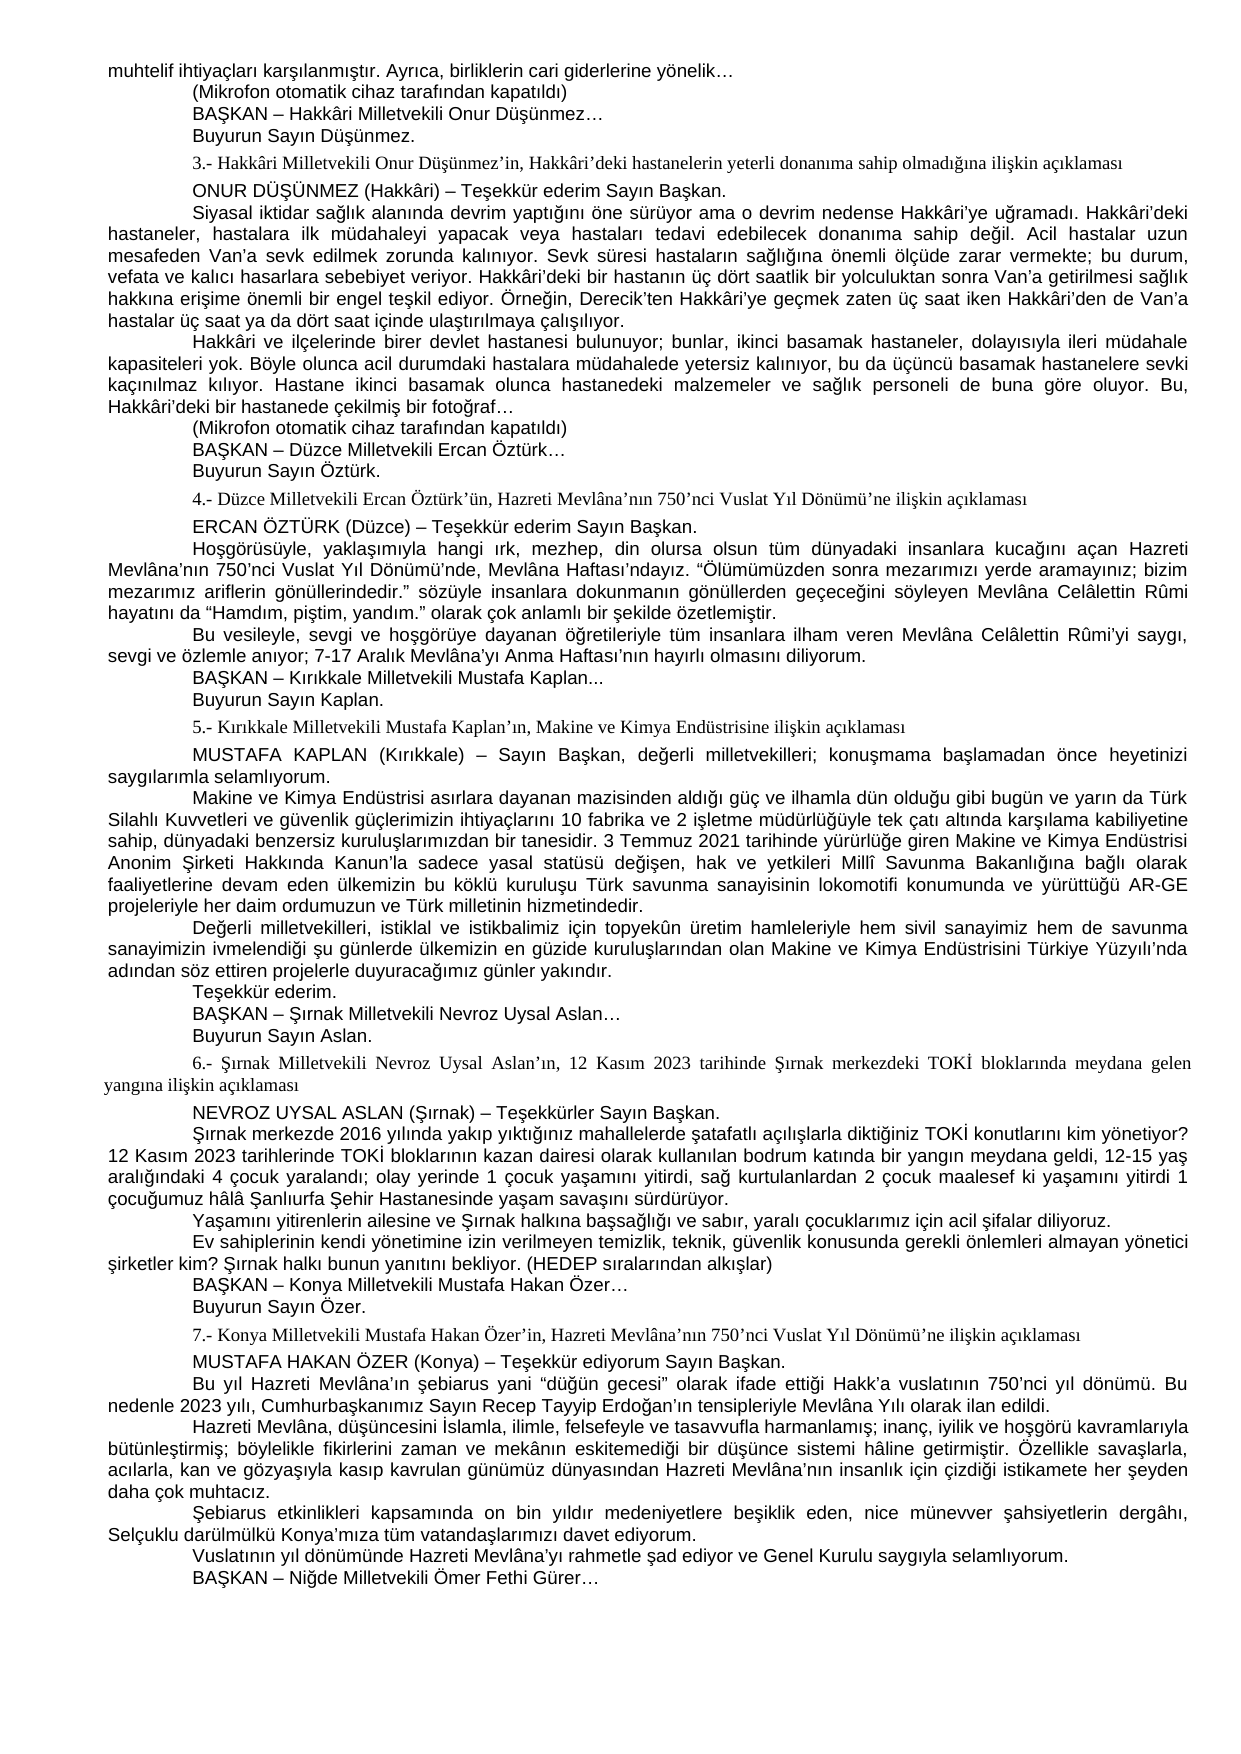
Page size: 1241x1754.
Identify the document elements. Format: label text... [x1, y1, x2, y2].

text BAŞKAN – Niğde Milletvekili Ömer Fethi Gürer… [108, 1567, 1189, 1588]
text ERCAN ÖZTÜRK (Düzce) – Teşekkür ederim Sayın Başkan. [108, 516, 1189, 537]
text BAŞKAN – Şırnak Milletvekili Nevroz Uysal Aslan… [108, 1003, 1189, 1024]
text Buyurun Sayın Aslan. [108, 1024, 1189, 1046]
text Şebiarus etkinlikleri kapsamında on bin yıldır medeniyetlere beşiklik eden, nice münevver şahsiyetlerin dergâhı, Selçuklu darülmülkü Konya’mıza tüm vatandaşlarımızı davet ediyorum. [108, 1502, 1189, 1545]
text Yaşamını yitirenlerin ailesine ve Şırnak halkına başsağlığı ve sabır, yaralı çocuklarımız için acil şifalar diliyoruz. [108, 1209, 1189, 1231]
text Siyasal iktidar sağlık alanında devrim yaptığını öne sürüyor ama o devrim nedense Hakkâri’ye uğramadı. Hakkâri’deki hastaneler, hastalara ilk müdahaleyi yapacak veya hastaları tedavi edebilecek donanıma sahip değil. Acil hastalar uzun mesafeden Van’a sevk edilmek zorunda kalınıyor. Sevk süresi hastaların sağlığına önemli ölçüde zarar vermekte; bu durum, vefata ve kalıcı hasarlara sebebiyet veriyor. Hakkâri’deki bir hastanın üç dört saatlik bir yolculuktan sonra Van’a getirilmesi sağlık hakkına erişime önemli bir engel teşkil ediyor. Örneğin, Derecik’ten Hakkâri’ye geçmek zaten üç saat iken Hakkâri’den de Van’a hastalar üç saat ya da dört saat içinde ulaştırılmaya çalışılıyor. [108, 202, 1189, 331]
text BAŞKAN – Hakkâri Milletvekili Onur Düşünmez… [108, 103, 1189, 124]
text 4.- Düzce Milletvekili Ercan Öztürk’ün, Hazreti Mevlâna’nın 750’nci Vuslat Yıl Dönümü’ne ilişkin açıklaması [103, 488, 1193, 510]
text MUSTAFA KAPLAN (Kırıkkale) – Sayın Başkan, değerli milletvekilleri; konuşmama başlamadan önce heyetinizi saygılarımla selamlıyorum. [108, 744, 1189, 787]
text NEVROZ UYSAL ASLAN (Şırnak) – Teşekkürler Sayın Başkan. [108, 1102, 1189, 1123]
text (Mikrofon otomatik cihaz tarafından kapatıldı) [108, 417, 1189, 439]
text ONUR DÜŞÜNMEZ (Hakkâri) – Teşekkür ederim Sayın Başkan. [108, 180, 1189, 202]
text Şırnak merkezde 2016 yılında yakıp yıktığınız mahallelerde şatafatlı açılışlarla diktiğiniz TOKİ konutlarını kim yönetiyor? 12 Kasım 2023 tarihlerinde TOKİ bloklarının kazan dairesi olarak kullanılan bodrum katında bir yangın meydana geldi, 12-15 yaş aralığındaki 4 çocuk yaralandı; olay yerinde 1 çocuk yaşamını yitirdi, sağ kurtulanlardan 2 çocuk maalesef ki yaşamını yitirdi 1 çocuğumuz hâlâ Şanlıurfa Şehir Hastanesinde yaşam savaşını sürdürüyor. [108, 1123, 1189, 1209]
text Bu yıl Hazreti Mevlâna’ın şebiarus yani “düğün gecesi” olarak ifade ettiği Hakk’a vuslatının 750’nci yıl dönümü. Bu nedenle 2023 yılı, Cumhurbaşkanımız Sayın Recep Tayyip Erdoğan’ın tensipleriyle Mevlâna Yılı olarak ilan edildi. [108, 1373, 1189, 1416]
text 5.- Kırıkkale Milletvekili Mustafa Kaplan’ın, Makine ve Kimya Endüstrisine ilişkin açıklaması [103, 716, 1193, 738]
text 3.- Hakkâri Milletvekili Onur Düşünmez’in, Hakkâri’deki hastanelerin yeterli donanıma sahip olmadığına ilişkin açıklaması [103, 152, 1193, 174]
text Buyurun Sayın Kaplan. [108, 688, 1189, 710]
text Buyurun Sayın Düşünmez. [108, 124, 1189, 146]
text Hakkâri ve ilçelerinde birer devlet hastanesi bulunuyor; bunlar, ikinci basamak hastaneler, dolayısıyla ileri müdahale kapasiteleri yok. Böyle olunca acil durumdaki hastalara müdahalede yetersiz kalınıyor, bu da üçüncü basamak hastanelere sevki kaçınılmaz kılıyor. Hastane ikinci basamak olunca hastanedeki malzemeler ve sağlık personeli de buna göre oluyor. Bu, Hakkâri’deki bir hastanede çekilmiş bir fotoğraf… [108, 331, 1189, 417]
text Hazreti Mevlâna, düşüncesini İslamla, ilimle, felsefeyle ve tasavvufla harmanlamış; inanç, iyilik ve hoşgörü kavramlarıyla bütünleştirmiş; böylelikle fikirlerini zaman ve mekânın eskitemediği bir düşünce sistemi hâline getirmiştir. Özellikle savaşlarla, acılarla, kan ve gözyaşıyla kasıp kavrulan günümüz dünyasından Hazreti Mevlâna’nın insanlık için çizdiği istikamete her şeyden daha çok muhtacız. [108, 1416, 1189, 1502]
text Bu vesileyle, sevgi ve hoşgörüye dayanan öğretileriyle tüm insanlara ilham veren Mevlâna Celâlettin Rûmi’yi saygı, sevgi ve özlemle anıyor; 7-17 Aralık Mevlâna’yı Anma Haftası’nın hayırlı olmasını diliyorum. [108, 624, 1189, 667]
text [108, 60, 1189, 81]
text Makine ve Kimya Endüstrisi asırlara dayanan mazisinden aldığı güç ve ilhamla dün olduğu gibi bugün ve yarın da Türk Silahlı Kuvvetleri ve güvenlik güçlerimizin ihtiyaçlarını 10 fabrika ve 2 işletme müdürlüğüyle tek çatı altında karşılama kabiliyetine sahip, dünyadaki benzersiz kuruluşlarımızdan bir tanesidir. 3 Temmuz 2021 tarihinde yürürlüğe giren Makine ve Kimya Endüstrisi Anonim Şirketi Hakkında Kanun’la sadece yasal statüsü değişen, hak ve yetkileri Millî Savunma Bakanlığına bağlı olarak faaliyetlerine devam eden ülkemizin bu köklü kuruluşu Türk savunma sanayisinin lokomotifi konumunda ve yürüttüğü AR-GE projeleriyle her daim ordumuzun ve Türk milletinin hizmetindedir. [108, 787, 1189, 917]
text Vuslatının yıl dönümünde Hazreti Mevlâna’yı rahmetle şad ediyor ve Genel Kurulu saygıyla selamlıyorum. [108, 1545, 1189, 1567]
text Buyurun Sayın Özer. [108, 1296, 1189, 1317]
text Değerli milletvekilleri, istiklal ve istikbalimiz için topyekûn üretim hamleleriyle hem sivil sanayimiz hem de savunma sanayimizin ivmelendiği şu günlerde ülkemizin en güzide kuruluşlarından olan Makine ve Kimya Endüstrisini Türkiye Yüzyılı’nda adından söz ettiren projelerle duyuracağımız günler yakındır. [108, 917, 1189, 981]
text 7.- Konya Milletvekili Mustafa Hakan Özer’in, Hazreti Mevlâna’nın 750’nci Vuslat Yıl Dönümü’ne ilişkin açıklaması [103, 1323, 1193, 1345]
text BAŞKAN – Kırıkkale Milletvekili Mustafa Kaplan... [108, 667, 1189, 688]
text 6.- Şırnak Milletvekili Nevroz Uysal Aslan’ın, 12 Kasım 2023 tarihinde Şırnak merkezdeki TOKİ bloklarında meydana gelen yangına ilişkin açıklaması [103, 1052, 1193, 1095]
text BAŞKAN – Konya Milletvekili Mustafa Hakan Özer… [108, 1274, 1189, 1296]
text (Mikrofon otomatik cihaz tarafından kapatıldı) [108, 81, 1189, 103]
text Buyurun Sayın Öztürk. [108, 460, 1189, 482]
text Ev sahiplerinin kendi yönetimine izin verilmeyen temizlik, teknik, güvenlik konusunda gerekli önlemleri almayan yönetici şirketler kim? Şırnak halkı bunun yanıtını bekliyor. (HEDEP sıralarından alkışlar) [108, 1231, 1189, 1274]
text MUSTAFA HAKAN ÖZER (Konya) – Teşekkür ediyorum Sayın Başkan. [108, 1351, 1189, 1373]
text Hoşgörüsüyle, yaklaşımıyla hangi ırk, mezhep, din olursa olsun tüm dünyadaki insanlara kucağını açan Hazreti Mevlâna’nın 750’nci Vuslat Yıl Dönümü’nde, Mevlâna Haftası’ndayız. “Ölümümüzden sonra mezarımızı yerde aramayınız; bizim mezarımız ariflerin gönüllerindedir.” sözüyle insanlara dokunmanın gönüllerden geçeceğini söyleyen Mevlâna Celâlettin Rûmi hayatını da “Hamdım, piştim, yandım.” olarak çok anlamlı bir şekilde özetlemiştir. [108, 537, 1189, 624]
text Teşekkür ederim. [108, 981, 1189, 1003]
text BAŞKAN – Düzce Milletvekili Ercan Öztürk… [108, 439, 1189, 460]
